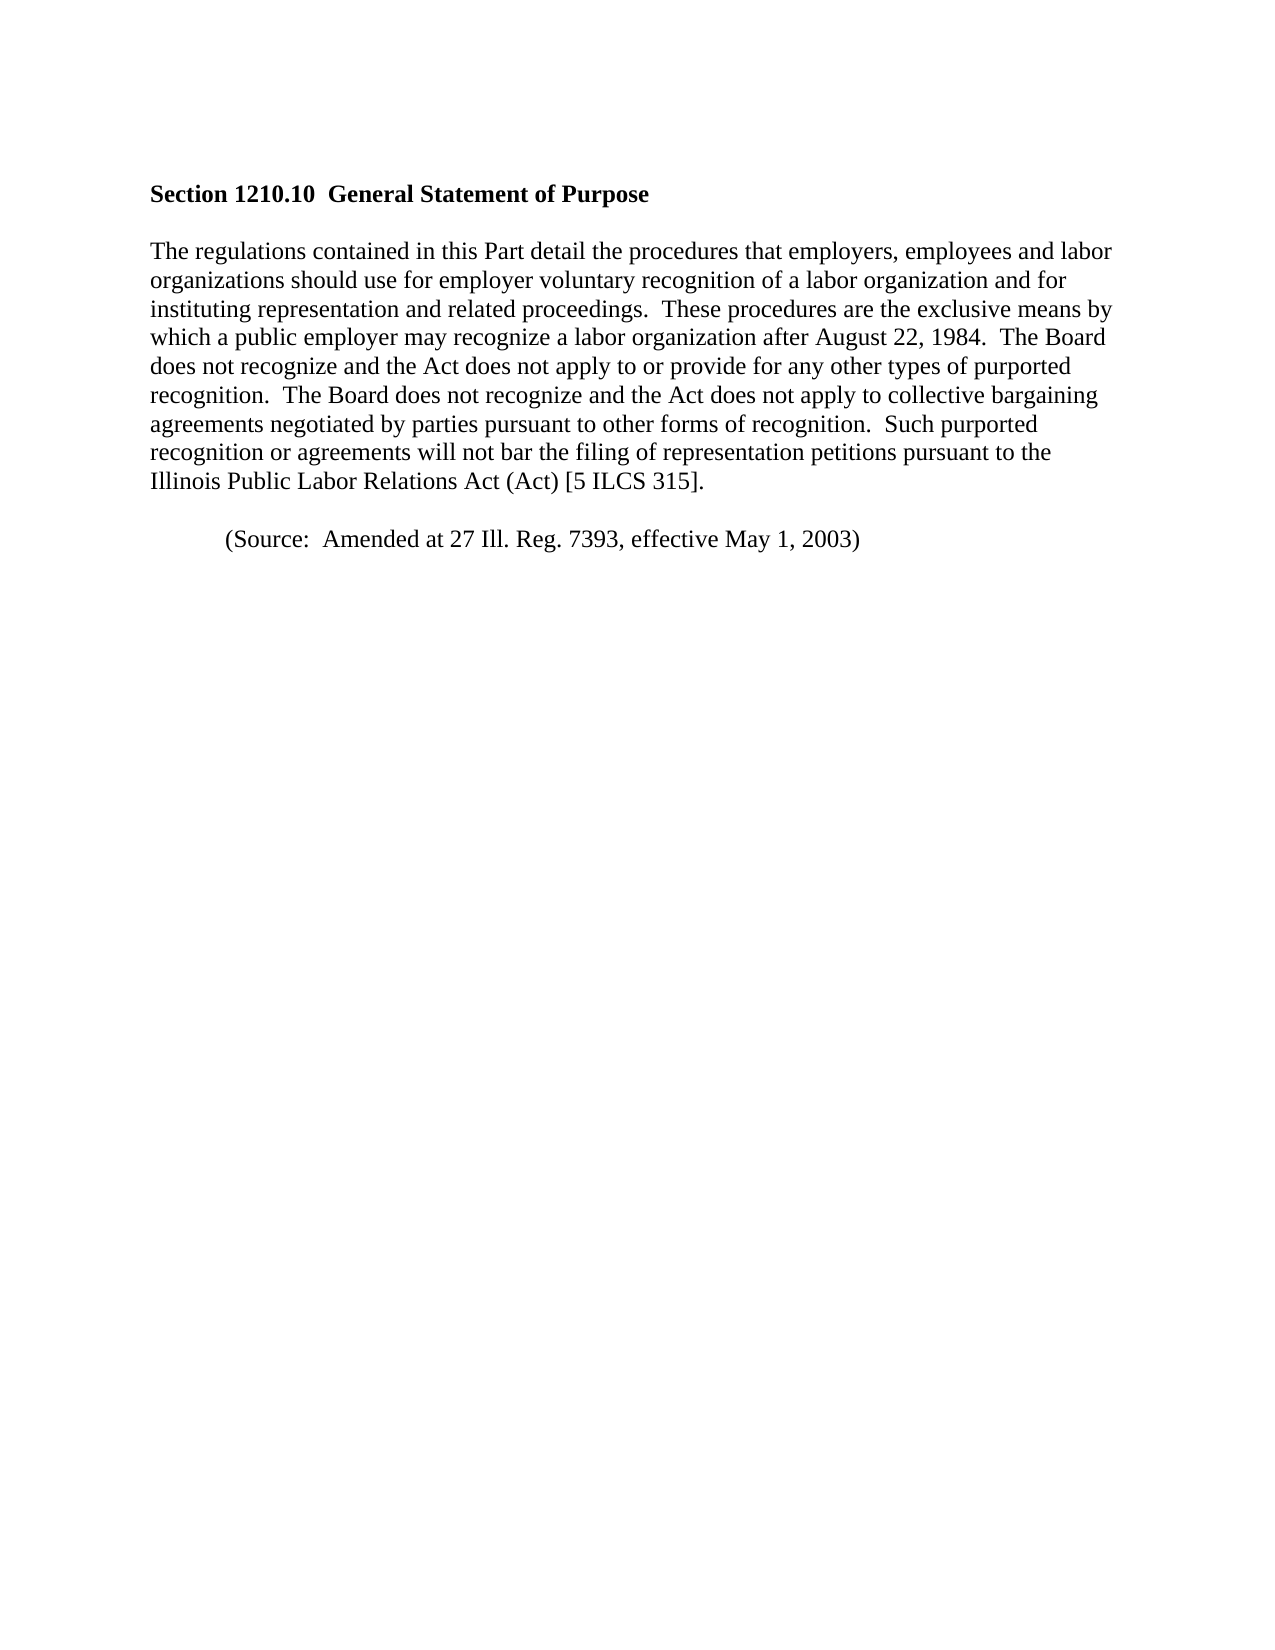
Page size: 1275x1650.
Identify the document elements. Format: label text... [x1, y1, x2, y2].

text (Source: Amended at 27 Ill. Reg. 7393, effective May 1, 2003) [150, 524, 1125, 552]
text Section 1210.10 General Statement of Purpose [150, 179, 1125, 207]
text The regulations contained in this Part detail the procedures that employers, employees and labor organizations should use for employer voluntary recognition of a labor organization and for instituting representation and related proceedings. These procedures are the exclusive means by which a public employer may recognize a labor organization after August 22, 1984. The Board does not recognize and the Act does not apply to or provide for any other types of purported recognition. The Board does not recognize and the Act does not apply to collective bargaining agreements negotiated by parties pursuant to other forms of recognition. Such purported recognition or agreements will not bar the filing of representation petitions pursuant to the Illinois Public Labor Relations Act (Act) [5 ILCS 315]. [150, 236, 1125, 495]
